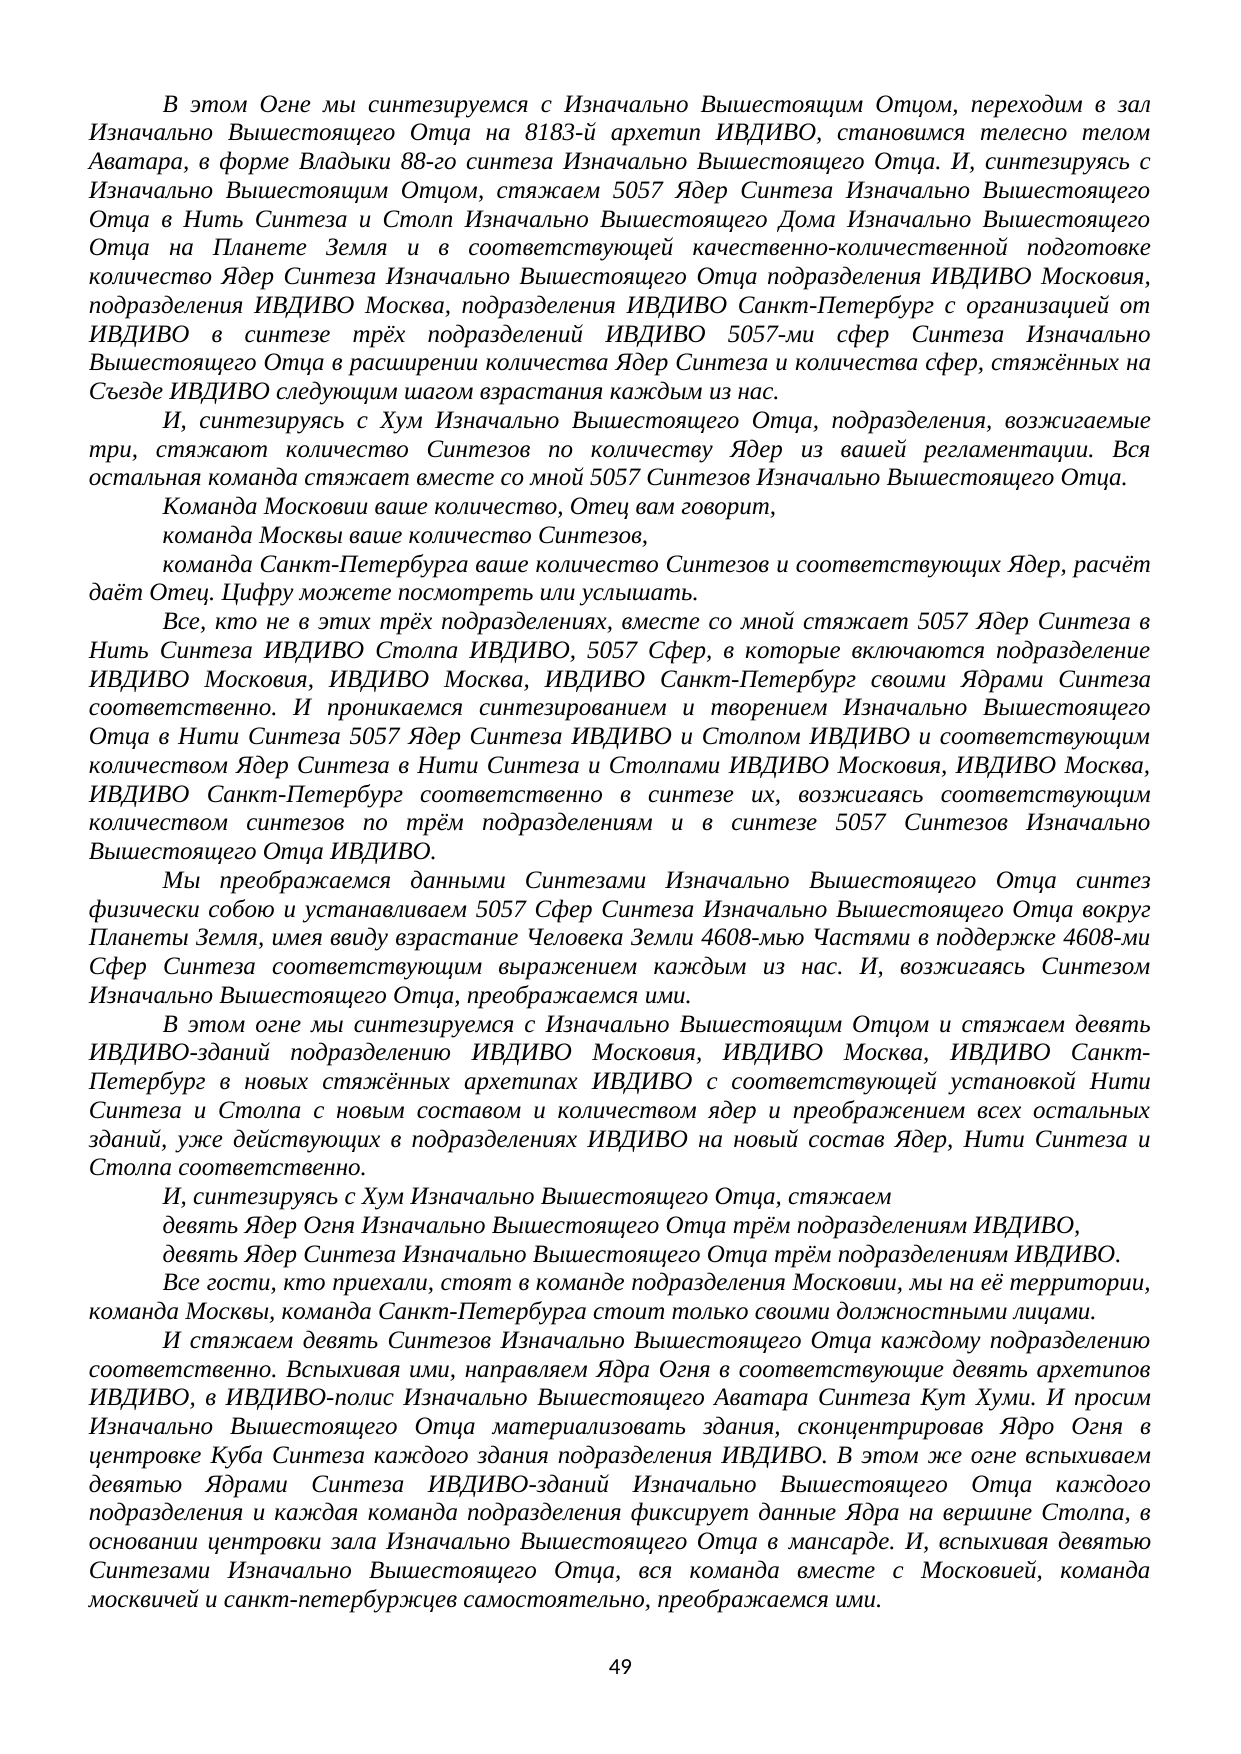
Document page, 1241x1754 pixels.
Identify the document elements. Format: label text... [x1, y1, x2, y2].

text И стяжаем девять Синтезов Изначально Вышестоящего Отца каждому подразделению соответственно. Вспыхивая ими, направляем Ядра Огня в соответствующие девять архетипов ИВДИВО, в ИВДИВО-полис Изначально Вышестоящего Аватара Синтеза Кут Хуми. И просим Изначально Вышестоящего Отца материализовать здания, сконцентрировав Ядро Огня в центровке Куба Синтеза каждого здания подразделения ИВДИВО. В этом же огне вспыхиваем девятью Ядрами Синтеза ИВДИВО-зданий Изначально Вышестоящего Отца каждого подразделения и каждая команда подразделения фиксирует данные Ядра на вершине Столпа, в основании центровки зала Изначально Вышестоящего Отца в мансарде. И, вспыхивая девятью Синтезами Изначально Вышестоящего Отца, вся команда вместе с Московией, команда москвичей и санкт-петербуржцев самостоятельно, преображаемся ими. [89, 1325, 1152, 1612]
text Команда Московии ваше количество, Отец вам говорит, [89, 491, 1152, 520]
text девять Ядер Огня Изначально Вышестоящего Отца трём подразделениям ИВДИВО, [89, 1210, 1152, 1239]
text команда Москвы ваше количество Синтезов, [89, 520, 1152, 549]
text В этом огне мы синтезируемся с Изначально Вышестоящим Отцом и стяжаем девять ИВДИВО-зданий подразделению ИВДИВО Московия, ИВДИВО Москва, ИВДИВО Санкт-Петербург в новых стяжённых архетипах ИВДИВО с соответствующей установкой Нити Синтеза и Столпа с новым составом и количеством ядер и преображением всех остальных зданий, уже действующих в подразделениях ИВДИВО на новый состав Ядер, Нити Синтеза и Столпа соответственно. [89, 1009, 1152, 1181]
text Мы преображаемся данными Синтезами Изначально Вышестоящего Отца синтез физически собою и устанавливаем 5057 Сфер Синтеза Изначально Вышестоящего Отца вокруг Планеты Земля, имея ввиду взрастание Человека Земли 4608-мью Частями в поддержке 4608-ми Сфер Синтеза соответствующим выражением каждым из нас. И, возжигаясь Синтезом Изначально Вышестоящего Отца, преображаемся ими. [89, 865, 1152, 1009]
text Все гости, кто приехали, стоят в команде подразделения Московии, мы на её территории, команда Москвы, команда Санкт-Петербурга стоит только своими должностными лицами. [89, 1267, 1152, 1325]
text команда Санкт-Петербурга ваше количество Синтезов и соответствующих Ядер, расчёт даёт Отец. Цифру можете посмотреть или услышать. [89, 549, 1152, 606]
text И, синтезируясь с Хум Изначально Вышестоящего Отца, стяжаем [89, 1181, 1152, 1210]
text В этом Огне мы синтезируемся с Изначально Вышестоящим Отцом, переходим в зал Изначально Вышестоящего Отца на 8183-й архетип ИВДИВО, становимся телесно телом Аватара, в форме Владыки 88-го синтеза Изначально Вышестоящего Отца. И, синтезируясь с Изначально Вышестоящим Отцом, стяжаем 5057 Ядер Синтеза Изначально Вышестоящего Отца в Нить Синтеза и Столп Изначально Вышестоящего Дома Изначально Вышестоящего Отца на Планете Земля и в соответствующей качественно-количественной подготовке количество Ядер Синтеза Изначально Вышестоящего Отца подразделения ИВДИВО Московия, подразделения ИВДИВО Москва, подразделения ИВДИВО Санкт-Петербург с организацией от ИВДИВО в синтезе трёх подразделений ИВДИВО 5057-ми сфер Синтеза Изначально Вышестоящего Отца в расширении количества Ядер Синтеза и количества сфер, стяжённых на Съезде ИВДИВО следующим шагом взрастания каждым из нас. [89, 89, 1152, 405]
text И, синтезируясь с Хум Изначально Вышестоящего Отца, подразделения, возжигаемые три, стяжают количество Синтезов по количеству Ядер из вашей регламентации. Вся остальная команда стяжает вместе со мной 5057 Синтезов Изначально Вышестоящего Отца. [89, 405, 1152, 491]
text девять Ядер Синтеза Изначально Вышестоящего Отца трём подразделениям ИВДИВО. [89, 1239, 1152, 1267]
text Все, кто не в этих трёх подразделениях, вместе со мной стяжает 5057 Ядер Синтеза в Нить Синтеза ИВДИВО Столпа ИВДИВО, 5057 Сфер, в которые включаются подразделение ИВДИВО Московия, ИВДИВО Москва, ИВДИВО Санкт-Петербург своими Ядрами Синтеза соответственно. И проникаемся синтезированием и творением Изначально Вышестоящего Отца в Нити Синтеза 5057 Ядер Синтеза ИВДИВО и Столпом ИВДИВО и соответствующим количеством Ядер Синтеза в Нити Синтеза и Столпами ИВДИВО Московия, ИВДИВО Москва, ИВДИВО Санкт-Петербург соответственно в синтезе их, возжигаясь соответствующим количеством синтезов по трём подразделениям и в синтезе 5057 Синтезов Изначально Вышестоящего Отца ИВДИВО. [89, 606, 1152, 865]
